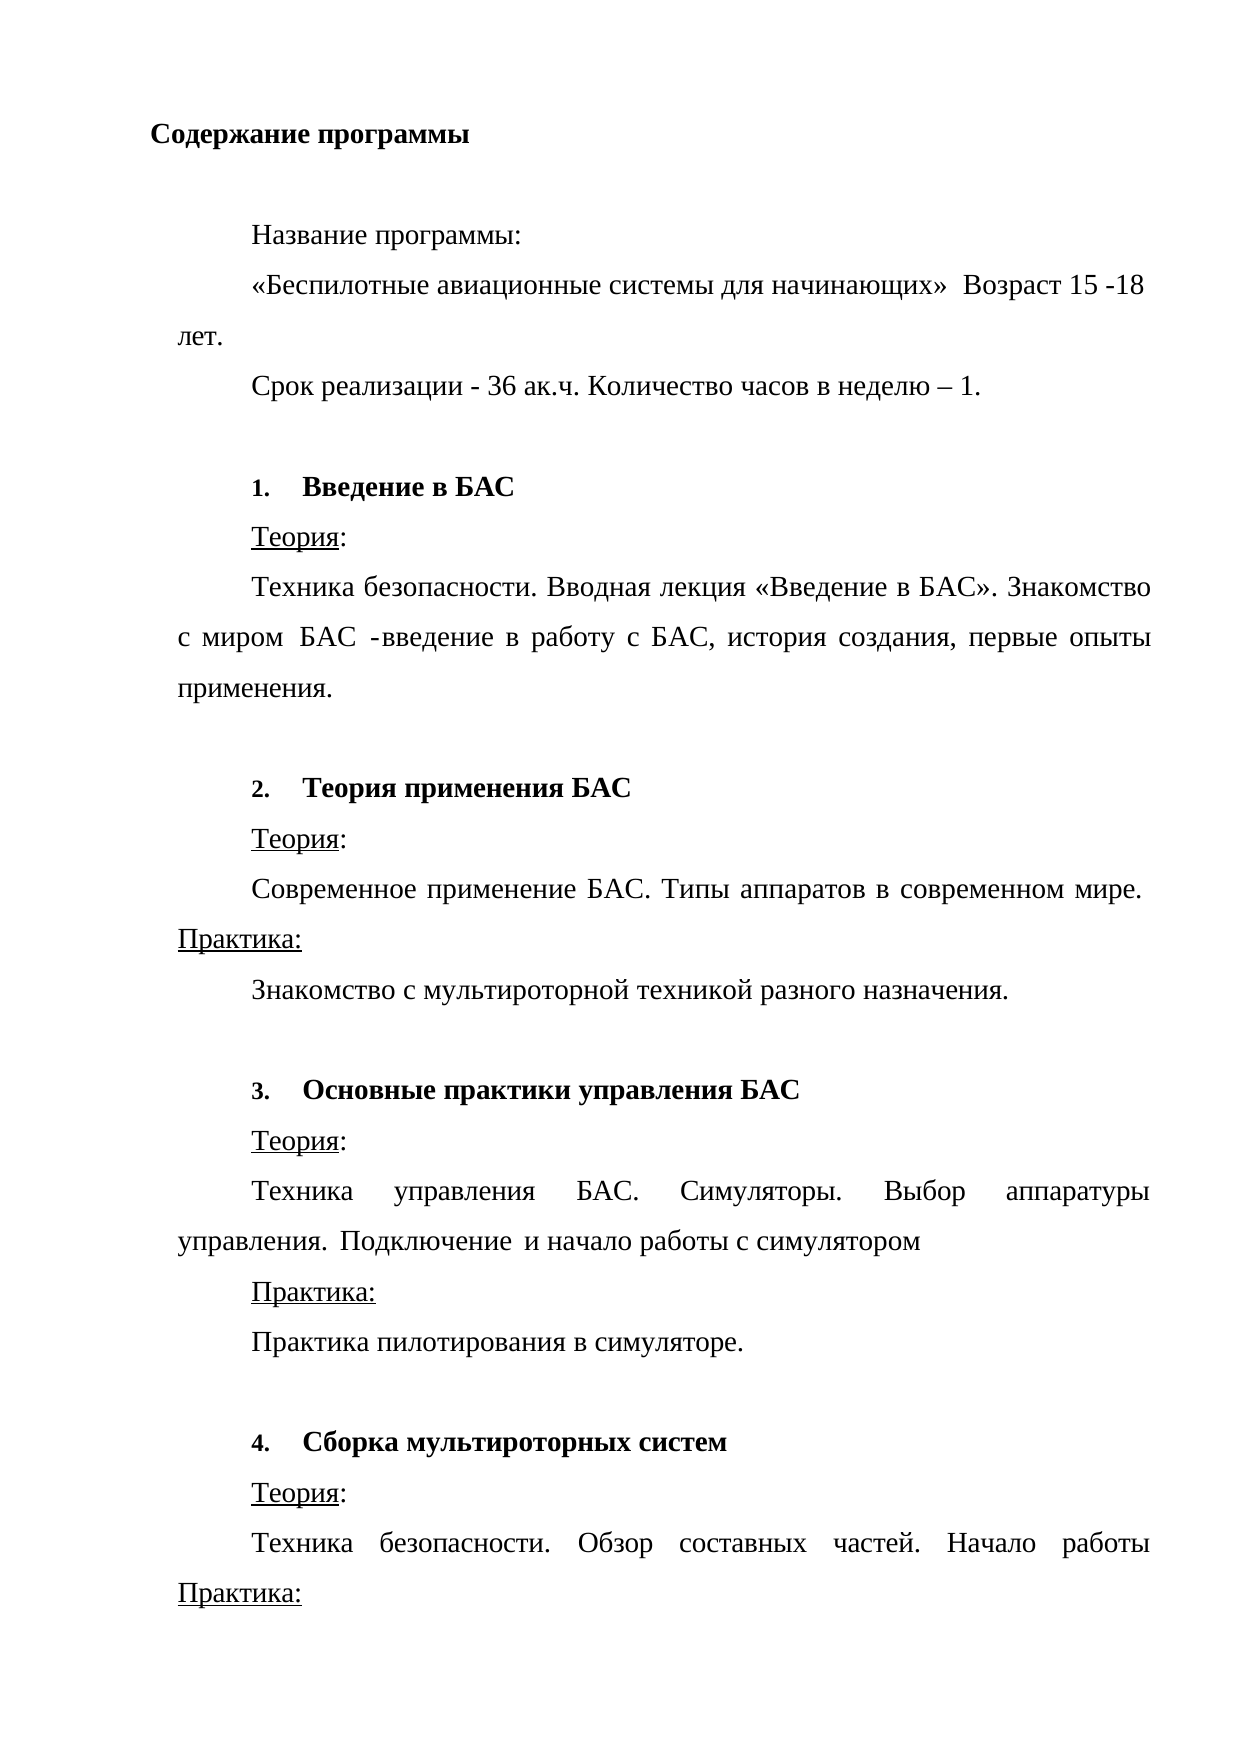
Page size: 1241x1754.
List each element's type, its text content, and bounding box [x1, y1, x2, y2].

subtitle Теория применения БАС [251, 771, 1167, 804]
text Практика: [251, 1274, 1167, 1307]
text Название программы: [251, 217, 1167, 251]
subtitle Содержание программы [150, 116, 1167, 150]
text «Беспилотные авиационные системы для начинающих» Возраст 15 -18 Срок реализации - 36 ак.ч. Количество часов в неделю – 1. [251, 267, 1167, 401]
subtitle Введение в БАС [251, 469, 1167, 502]
text Техника управления БАС. Симуляторы. Выбор аппаратуры управления. Подключение и начало работы с симулятором [177, 1173, 1152, 1257]
text Практика: [177, 921, 1167, 955]
text Теория: [251, 821, 1167, 854]
text Практика пилотирования в симуляторе. [251, 1324, 1167, 1357]
text Теория: [251, 519, 1167, 552]
text Знакомство с мультироторной техникой разного назначения. [251, 972, 1167, 1005]
text лет. [177, 318, 224, 351]
subtitle Сборка мультироторных систем [251, 1424, 1167, 1458]
text Теория: [251, 1123, 1167, 1156]
text Современное применение БАС. Типы аппаратов в современном мире. [251, 871, 1167, 905]
text Техника безопасности. Вводная лекция «Введение в БАС». Знакомство с миром БАС -введение в работу с БАС, история создания, первые опыты применения. [177, 569, 1152, 703]
subtitle Основные практики управления БАС [251, 1072, 1167, 1106]
text Теория: [251, 1475, 1167, 1508]
text Техника безопасности. Обзор составных частей. Начало работы Практика: [177, 1525, 1151, 1609]
